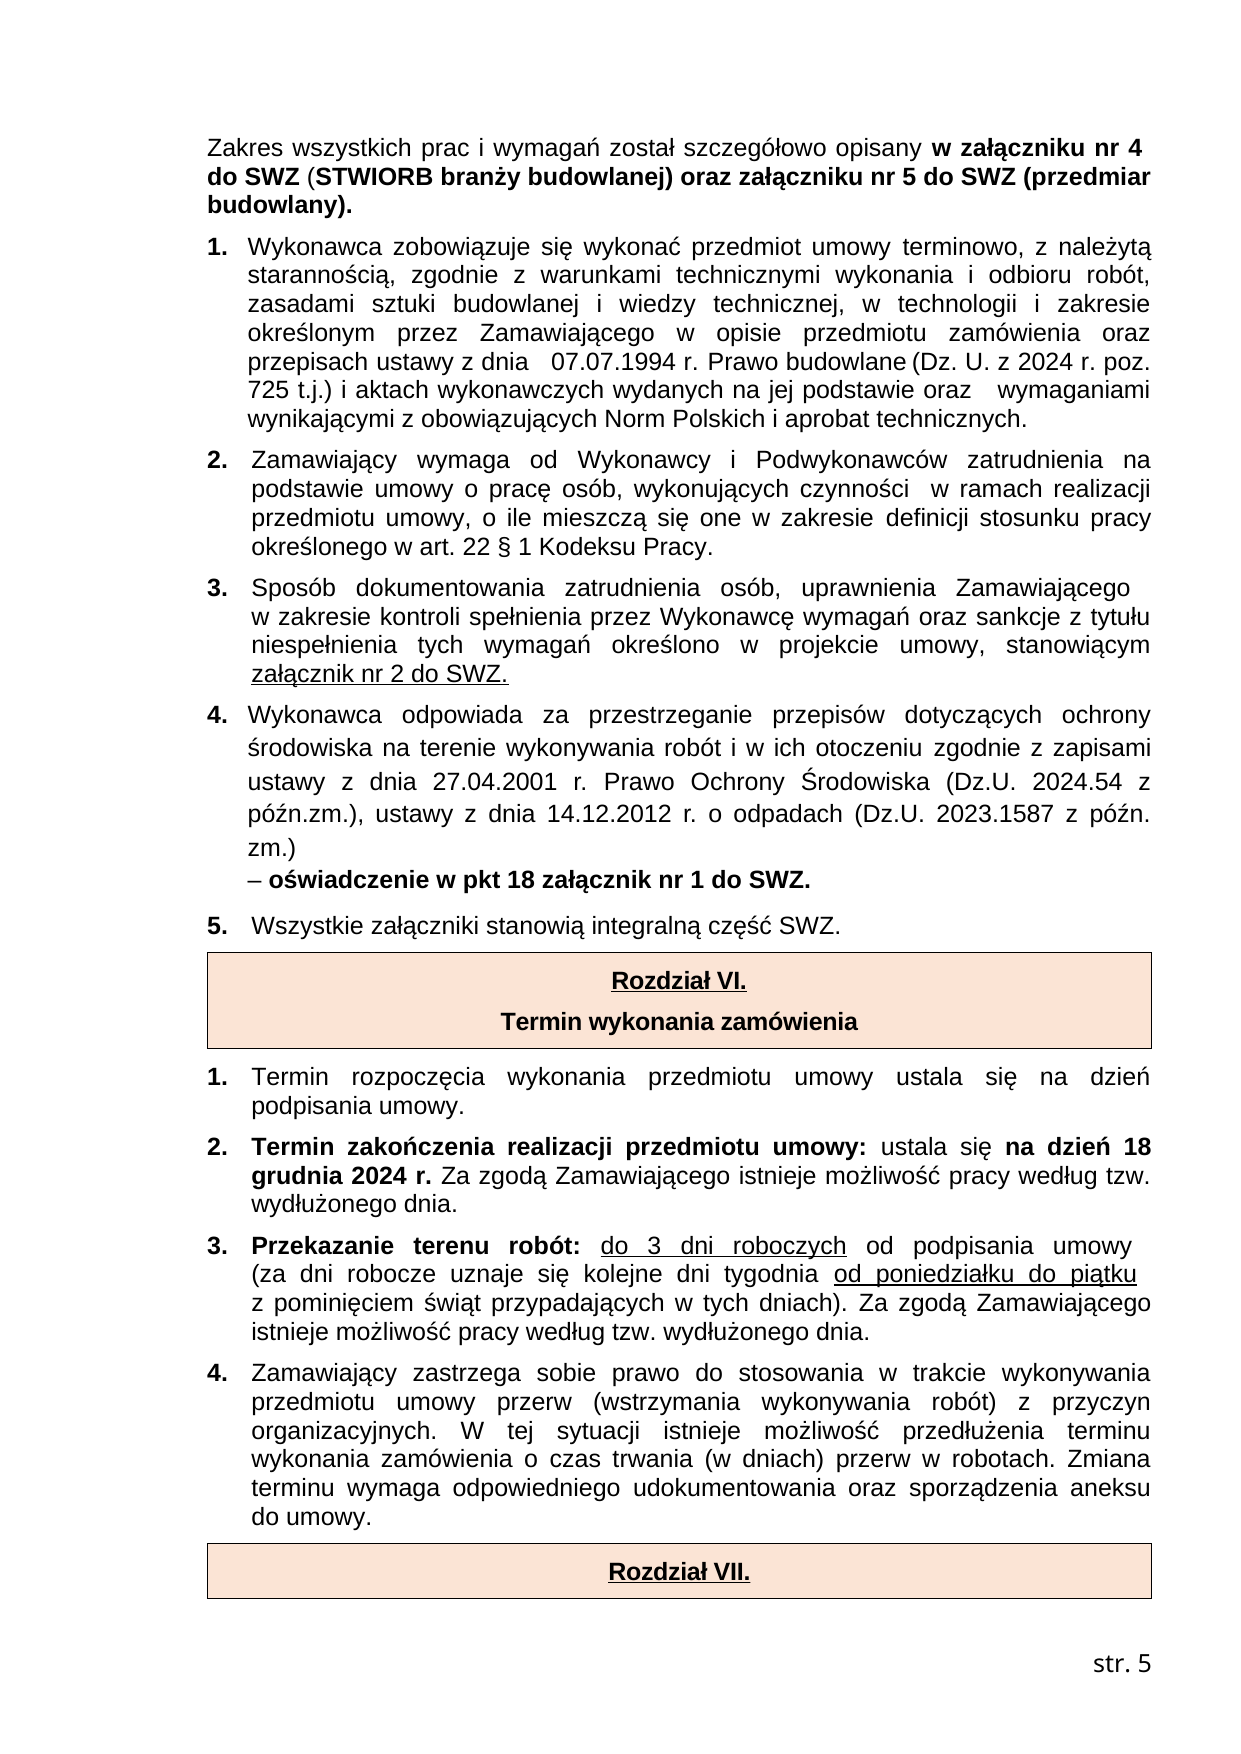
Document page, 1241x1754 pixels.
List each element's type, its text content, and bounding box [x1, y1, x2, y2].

table_header Rozdział VI. Termin wykonania zamówienia [208, 953, 1151, 1048]
list Wykonawca odpowiada za przestrzeganie przepisów dotyczących ochrony środowiska na terenie wykonywania robót i w ich otoczeniu zgodnie z zapisami ustawy z dnia 27.04.2001 r. Prawo Ochrony Środowiska (Dz.U. 2024.54 z późn.zm.), ustawy z dnia 14.12.2012 r. o odpadach (Dz.U. 2023.1587 z późn. zm.) – oświadczenie w pkt 18 załącznik nr 1 do SWZ. [207, 700, 1152, 894]
text Zakres wszystkich prac i wymagań został szczegółowo opisany w załączniku nr 4 do SWZ (STWIORB branży budowlanej) oraz załączniku nr 5 do SWZ (przedmiar budowlany). [207, 133, 1152, 219]
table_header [208, 1544, 1151, 1598]
list Wszystkie załączniki stanowią integralną część SWZ. [207, 911, 1152, 940]
list Wykonawca zobowiązuje się wykonać przedmiot umowy terminowo, z należytą starannością, zgodnie z warunkami technicznymi wykonania i odbioru robót, zasadami sztuki budowlanej i wiedzy technicznej, w technologii i zakresie określonym przez Zamawiającego w opisie przedmiotu zamówienia oraz przepisach ustawy z dnia 07.07.1994 r. Prawo budowlane (Dz. U. z 2024 r. poz. 725 t.j.) i aktach wykonawczych wydanych na jej podstawie oraz wymaganiami wynikającymi z obowiązujących Norm Polskich i aprobat technicznych. [207, 232, 1152, 433]
list Przekazanie terenu robót: do 3 dni roboczych od podpisania umowy (za dni robocze uznaje się kolejne dni tygodnia od poniedziałku do piątku z pominięciem świąt przypadających w tych dniach). Za zgodą Zamawiającego istnieje możliwość pracy według tzw. wydłużonego dnia. [207, 1231, 1152, 1346]
list Zamawiający wymaga od Wykonawcy i Podwykonawców zatrudnienia na podstawie umowy o pracę osób, wykonujących czynności w ramach realizacji przedmiotu umowy, o ile mieszczą się one w zakresie definicji stosunku pracy określonego w art. 22 § 1 Kodeksu Pracy. [207, 445, 1152, 560]
list Sposób dokumentowania zatrudnienia osób, uprawnienia Zamawiającego w zakresie kontroli spełnienia przez Wykonawcę wymagań oraz sankcje z tytułu niespełnienia tych wymagań określono w projekcie umowy, stanowiącym załącznik nr 2 do SWZ. [207, 573, 1152, 688]
list Termin rozpoczęcia wykonania przedmiotu umowy ustala się na dzień podpisania umowy. [207, 1062, 1152, 1119]
list Zamawiający zastrzega sobie prawo do stosowania w trakcie wykonywania przedmiotu umowy przerw (wstrzymania wykonywania robót) z przyczyn organizacyjnych. W tej sytuacji istnieje możliwość przedłużenia terminu wykonania zamówienia o czas trwania (w dniach) przerw w robotach. Zmiana terminu wymaga odpowiedniego udokumentowania oraz sporządzenia aneksu do umowy. [207, 1358, 1152, 1531]
list Termin zakończenia realizacji przedmiotu umowy: ustala się na dzień 18 grudnia 2024 r. Za zgodą Zamawiającego istnieje możliwość pracy według tzw. wydłużonego dnia. [207, 1132, 1152, 1218]
